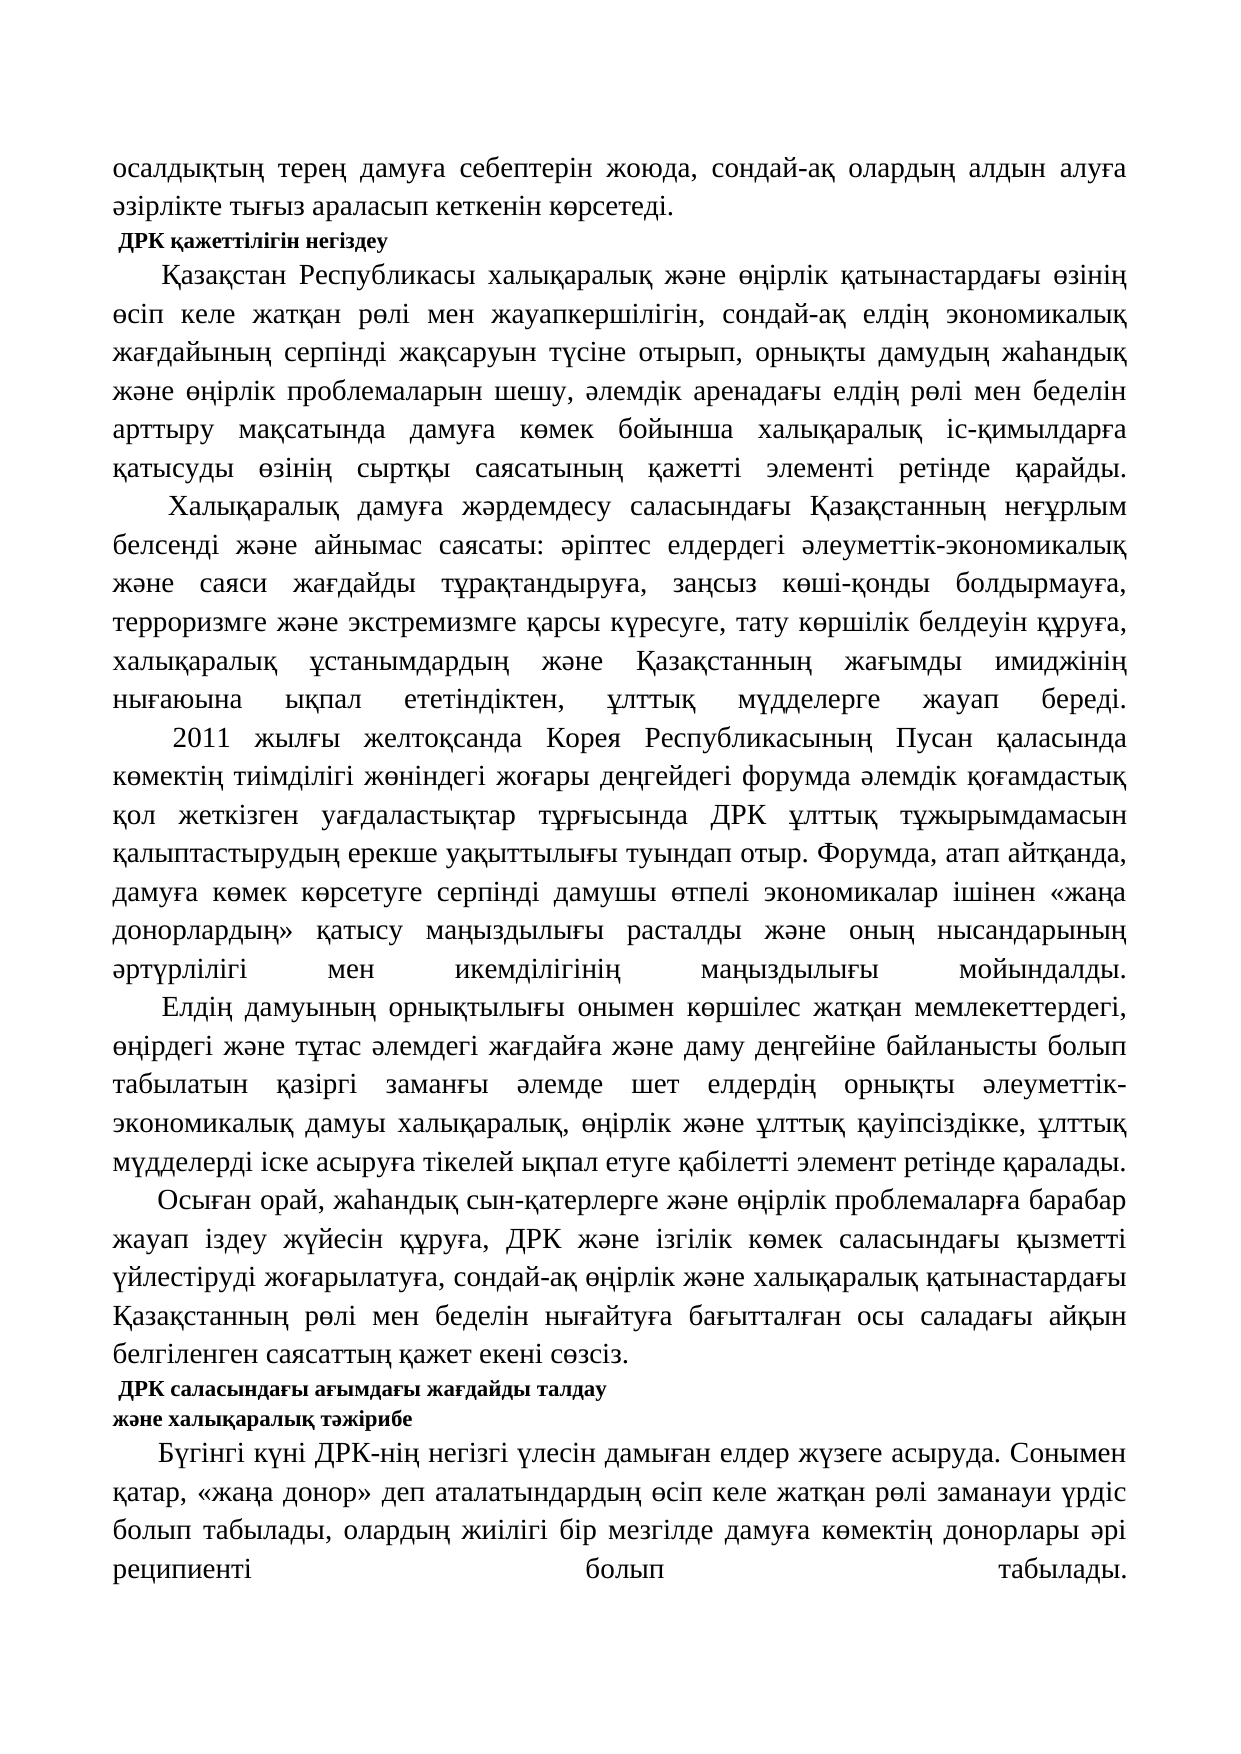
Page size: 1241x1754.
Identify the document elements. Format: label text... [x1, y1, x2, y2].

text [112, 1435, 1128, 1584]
text ДРК саласындағы ағымдағы жағдайды талдау және халықаралық тәжірибе [112, 1375, 1128, 1432]
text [112, 150, 1128, 222]
text ДРК қажеттілігін негіздеу [112, 227, 1128, 253]
text Қазақстан Республикасы халықаралық және өңірлік қатынастардағы өзінің өсіп келе жатқан рөлі мен жауапкершілігін, сондай-ақ елдің экономикалық жағдайының серпінді жақсаруын түсіне отырып, орнықты дамудың жаһандық және өңірлік проблемаларын шешу, әлемдік аренадағы елдің рөлі мен беделін арттыру мақсатында дамуға көмек бойынша халықаралық іс-қимылдарға қатысуды өзінің сыртқы саясатының қажетті элементі ретінде қарайды. Халықаралық дамуға жәрдемдесу саласындағы Қазақстанның неғұрлым белсенді және айнымас саясаты: әріптес елдердегі әлеуметтік-экономикалық және саяси жағдайды тұрақтандыруға, заңсыз көші-қонды болдырмауға, терроризмге және экстремизмге қарсы күресуге, тату көршілік белдеуін құруға, халықаралық ұстанымдардың және Қазақстанның жағымды имиджінің нығаюына ықпал ететіндіктен, ұлттық мүдделерге жауап береді. 2011 жылғы желтоқсанда Корея Республикасының Пусан қаласында көмектің тиімділігі жөніндегі жоғары деңгейдегі форумда әлемдік қоғамдастық қол жеткізген уағдаластықтар тұрғысында ДРК ұлттық тұжырымдамасын қалыптастырудың ерекше уақыттылығы туындап отыр. Форумда, атап айтқанда, дамуға көмек көрсетуге серпінді дамушы өтпелі экономикалар ішінен «жаңа донорлардың» қатысу маңыздылығы расталды және оның нысандарының әртүрлілігі мен икемділігінің маңыздылығы мойындалды. Елдің дамуының орнықтылығы онымен көршілес жатқан мемлекеттердегі, өңірдегі және тұтас әлемдегі жағдайға және даму деңгейіне байланысты болып табылатын қазіргі заманғы әлемде шет елдердің орнықты әлеуметтік-экономикалық дамуы халықаралық, өңірлік және ұлттық қауіпсіздікке, ұлттық мүдделерді іске асыруға тікелей ықпал етуге қабілетті элемент ретінде қаралады. Осыған орай, жаһандық сын-қатерлерге және өңірлік проблемаларға барабар жауап іздеу жүйесін құруға, ДРК және ізгілік көмек саласындағы қызметті үйлестіруді жоғарылатуға, сондай-ақ өңірлік және халықаралық қатынастардағы Қазақстанның рөлі мен беделін нығайтуға бағытталған осы саладағы айқын белгіленген саясаттың қажет екені сөзсіз. [112, 257, 1128, 1370]
